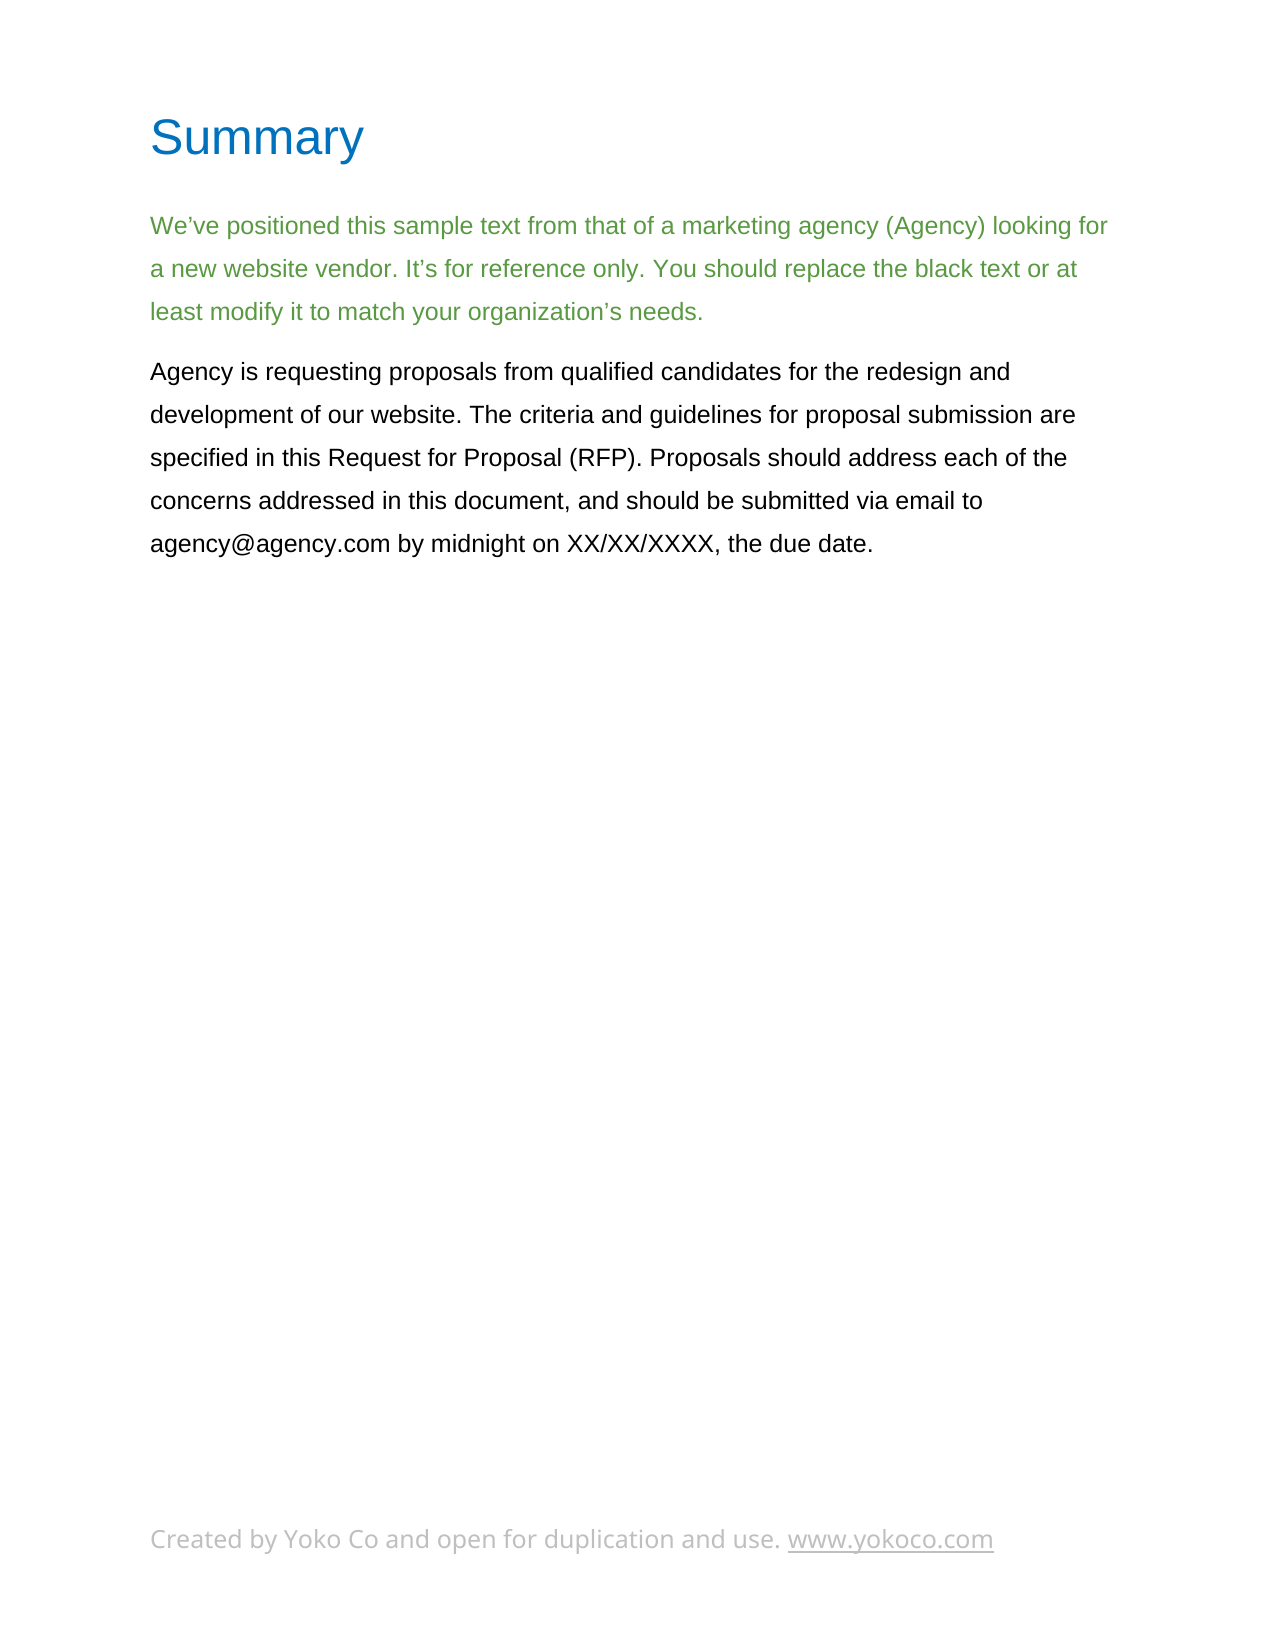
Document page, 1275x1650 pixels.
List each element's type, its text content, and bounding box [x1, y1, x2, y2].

text Agency is requesting proposals from qualified candidates for the redesign and development of our website. The criteria and guidelines for proposal submission are specified in this Request for Proposal (RFP). Proposals should address each of the concerns addressed in this document, and should be submitted via email to agency@agency.com by midnight on XX/XX/XXXX, the due date. [150, 357, 1125, 558]
subtitle Summary [150, 108, 1125, 165]
text We’ve positioned this sample text from that of a marketing agency (Agency) looking for a new website vendor. It’s for reference only. You should replace the black text or at least modify it to match your organization’s needs. [150, 211, 1125, 326]
